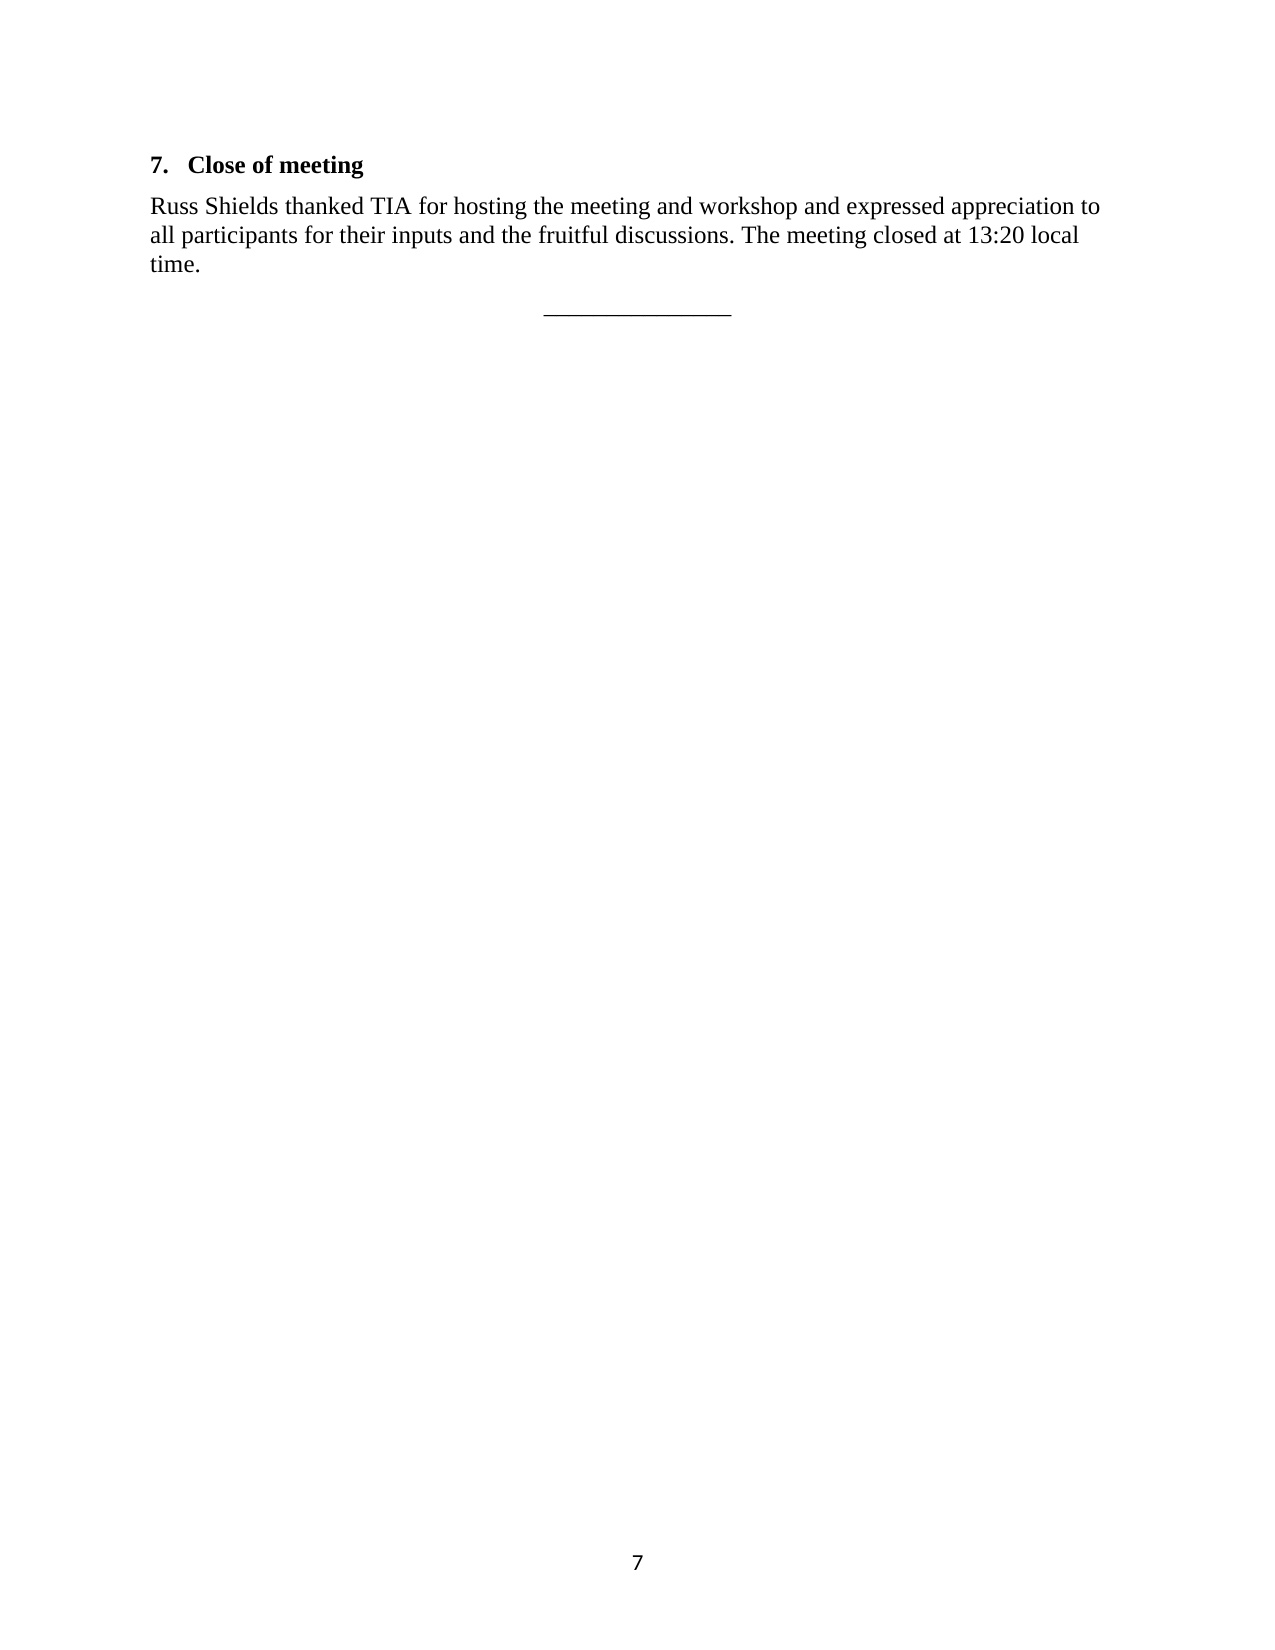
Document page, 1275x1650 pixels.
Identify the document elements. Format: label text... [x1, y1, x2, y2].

text Russ Shields thanked TIA for hosting the meeting and workshop and expressed appreciation to all participants for their inputs and the fruitful discussions. The meeting closed at 13:20 local time. [150, 191, 1125, 277]
list Close of meeting [150, 150, 1125, 179]
text _______________ [150, 290, 1125, 319]
